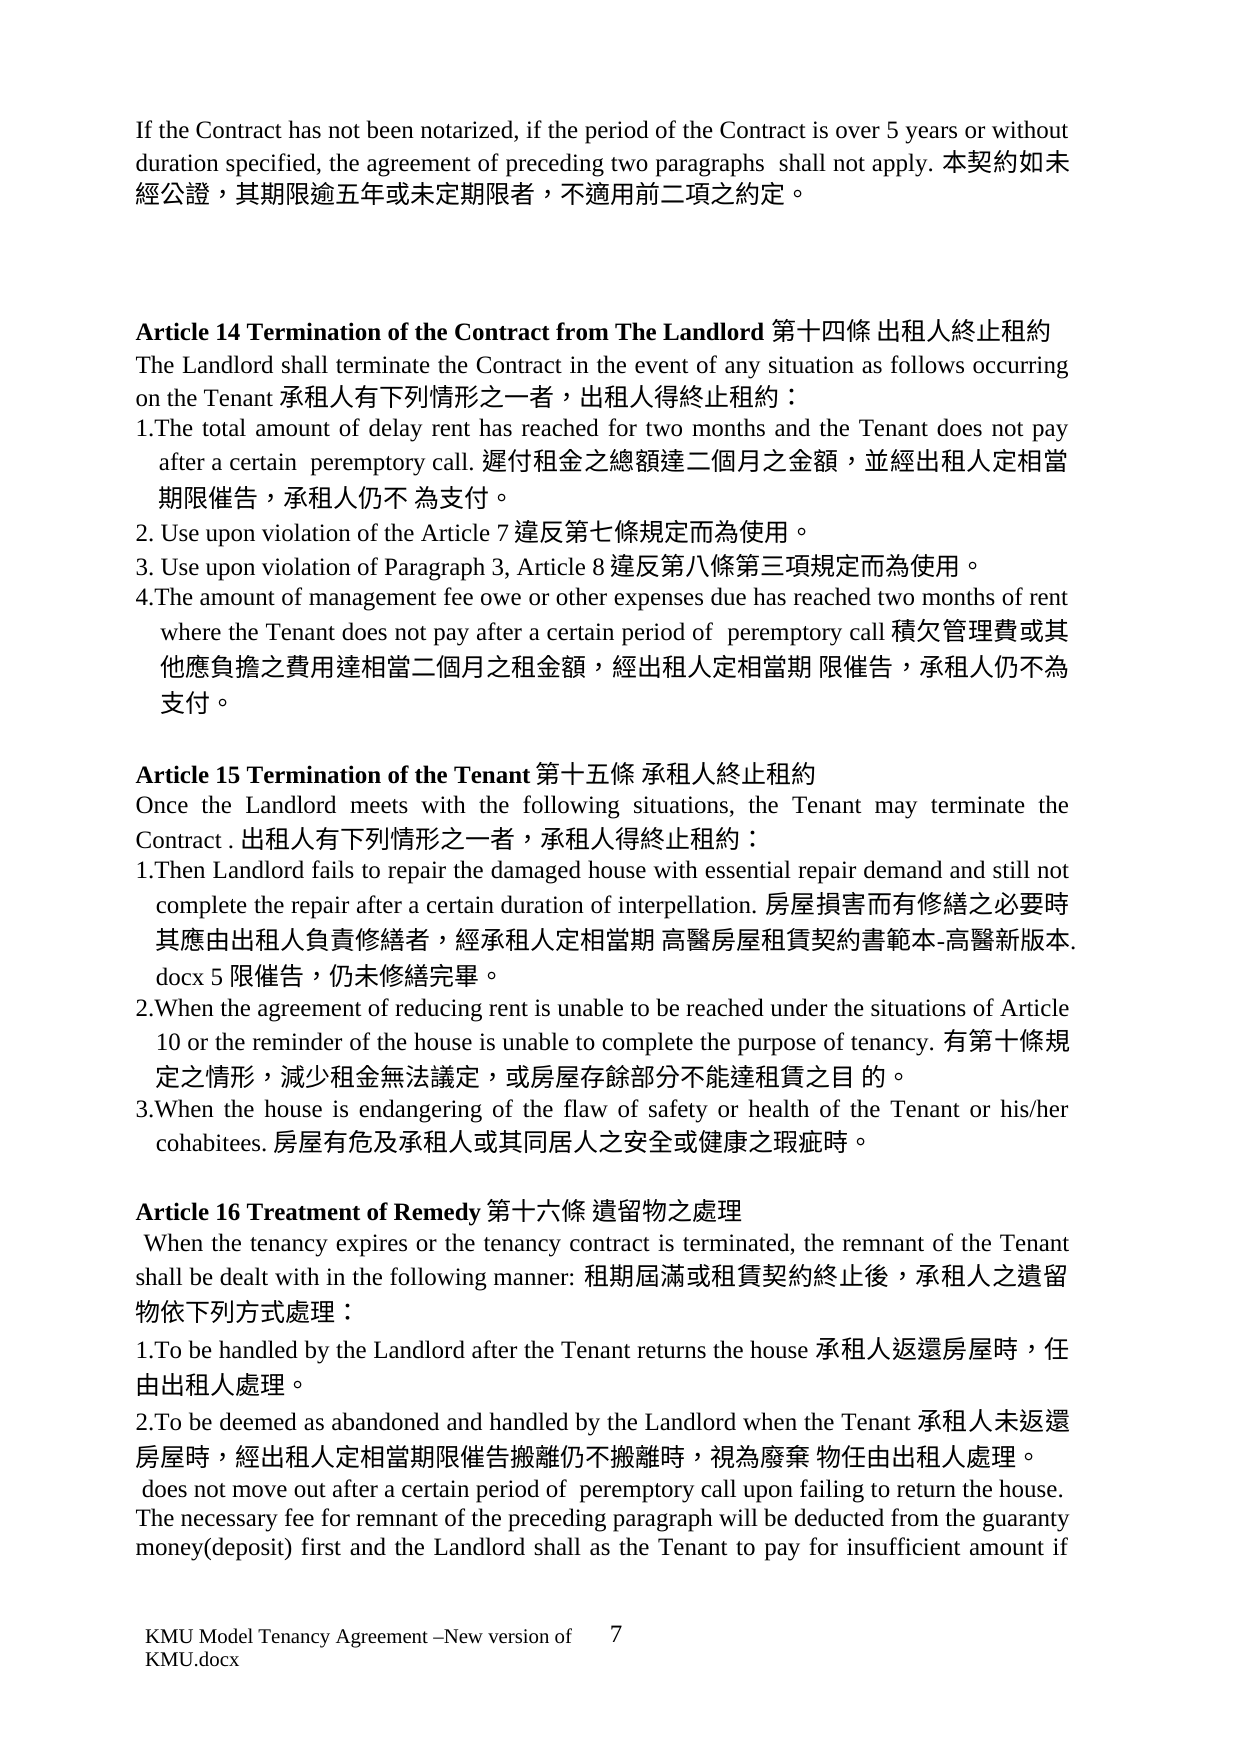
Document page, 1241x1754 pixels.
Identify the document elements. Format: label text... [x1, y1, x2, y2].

text 1.To be handled by the Landlord after the Tenant returns the house承租人返還房屋時，任由出租人處理。 [135, 1329, 1070, 1402]
text 2.When the agreement of reducing rent is unable to be reached under the situations of Article 10 or the reminder of the house is unable to complete the purpose of tenancy. 有第十條規定之情形，減少租金無法議定，或房屋存餘部分不能達租賃之目 的。 [135, 993, 1070, 1094]
text The Landlord shall terminate the Contract in the event of any situation as follows occurring on the Tenant 承租人有下列情形之一者，出租人得終止租約： [135, 348, 1070, 413]
text When the tenancy expires or the tenancy contract is terminated, the remnant of the Tenant shall be dealt with in the following manner: 租期屆滿或租賃契約終止後，承租人之遺留物依下列方式處理： [135, 1228, 1070, 1329]
text 1.The total amount of delay rent has reached for two months and the Tenant does not pay after a certain peremptory call. 遲付租金之總額達二個月之金額，並經出租人定相當期限催告，承租人仍不 為支付。 [135, 413, 1070, 514]
text Article 14 Termination of the Contract from The Landlord 第十四條 出租人終止租約 [135, 314, 1070, 346]
text does not move out after a certain period of peremptory call upon failing to return the house. [135, 1474, 1070, 1503]
text 4.The amount of management fee owe or other expenses due has reached two months of rent where the Tenant does not pay after a certain period of peremptory call積欠管理費或其他應負擔之費用達相當二個月之租金額，經出租人定相當期 限催告，承租人仍不為支付。 [135, 582, 1070, 720]
text 3. Use upon violation of Paragraph 3, Article 8違反第八條第三項規定而為使用。 [135, 550, 1070, 582]
text Article 15 Termination of the Tenant第十五條 承租人終止租約 [135, 754, 1070, 790]
text If the Contract has not been notarized, if the period of the Contract is over 5 years or without duration specified, the agreement of preceding two paragraphs shall not apply. 本契約如未經公證，其期限逾五年或未定期限者，不適用前二項之約定。 [135, 112, 1070, 210]
text 2.To be deemed as abandoned and handled by the Landlord when the Tenant承租人未返還房屋時，經出租人定相當期限催告搬離仍不搬離時，視為廢棄 物任由出租人處理。 [135, 1402, 1070, 1474]
text Article 16 Treatment of Remedy第十六條 遺留物之處理 [135, 1192, 1070, 1228]
text Once the Landlord meets with the following situations, the Tenant may terminate the Contract . 出租人有下列情形之一者，承租人得終止租約： [135, 790, 1070, 855]
text 3.When the house is endangering of the flaw of safety or health of the Tenant or his/her cohabitees. 房屋有危及承租人或其同居人之安全或健康之瑕疵時。 [135, 1094, 1070, 1159]
text 2. Use upon violation of the Article 7違反第七條規定而為使用。 [135, 516, 1070, 548]
text 1.Then Landlord fails to repair the damaged house with essential repair demand and still not complete the repair after a certain duration of interpellation. 房屋損害而有修繕之必要時，其應由出租人負責修繕者，經承租人定相當期 高醫房屋租賃契約書範本-高醫新版本.docx 5 限催告，仍未修繕完畢。 [135, 855, 1070, 993]
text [135, 1503, 1070, 1560]
